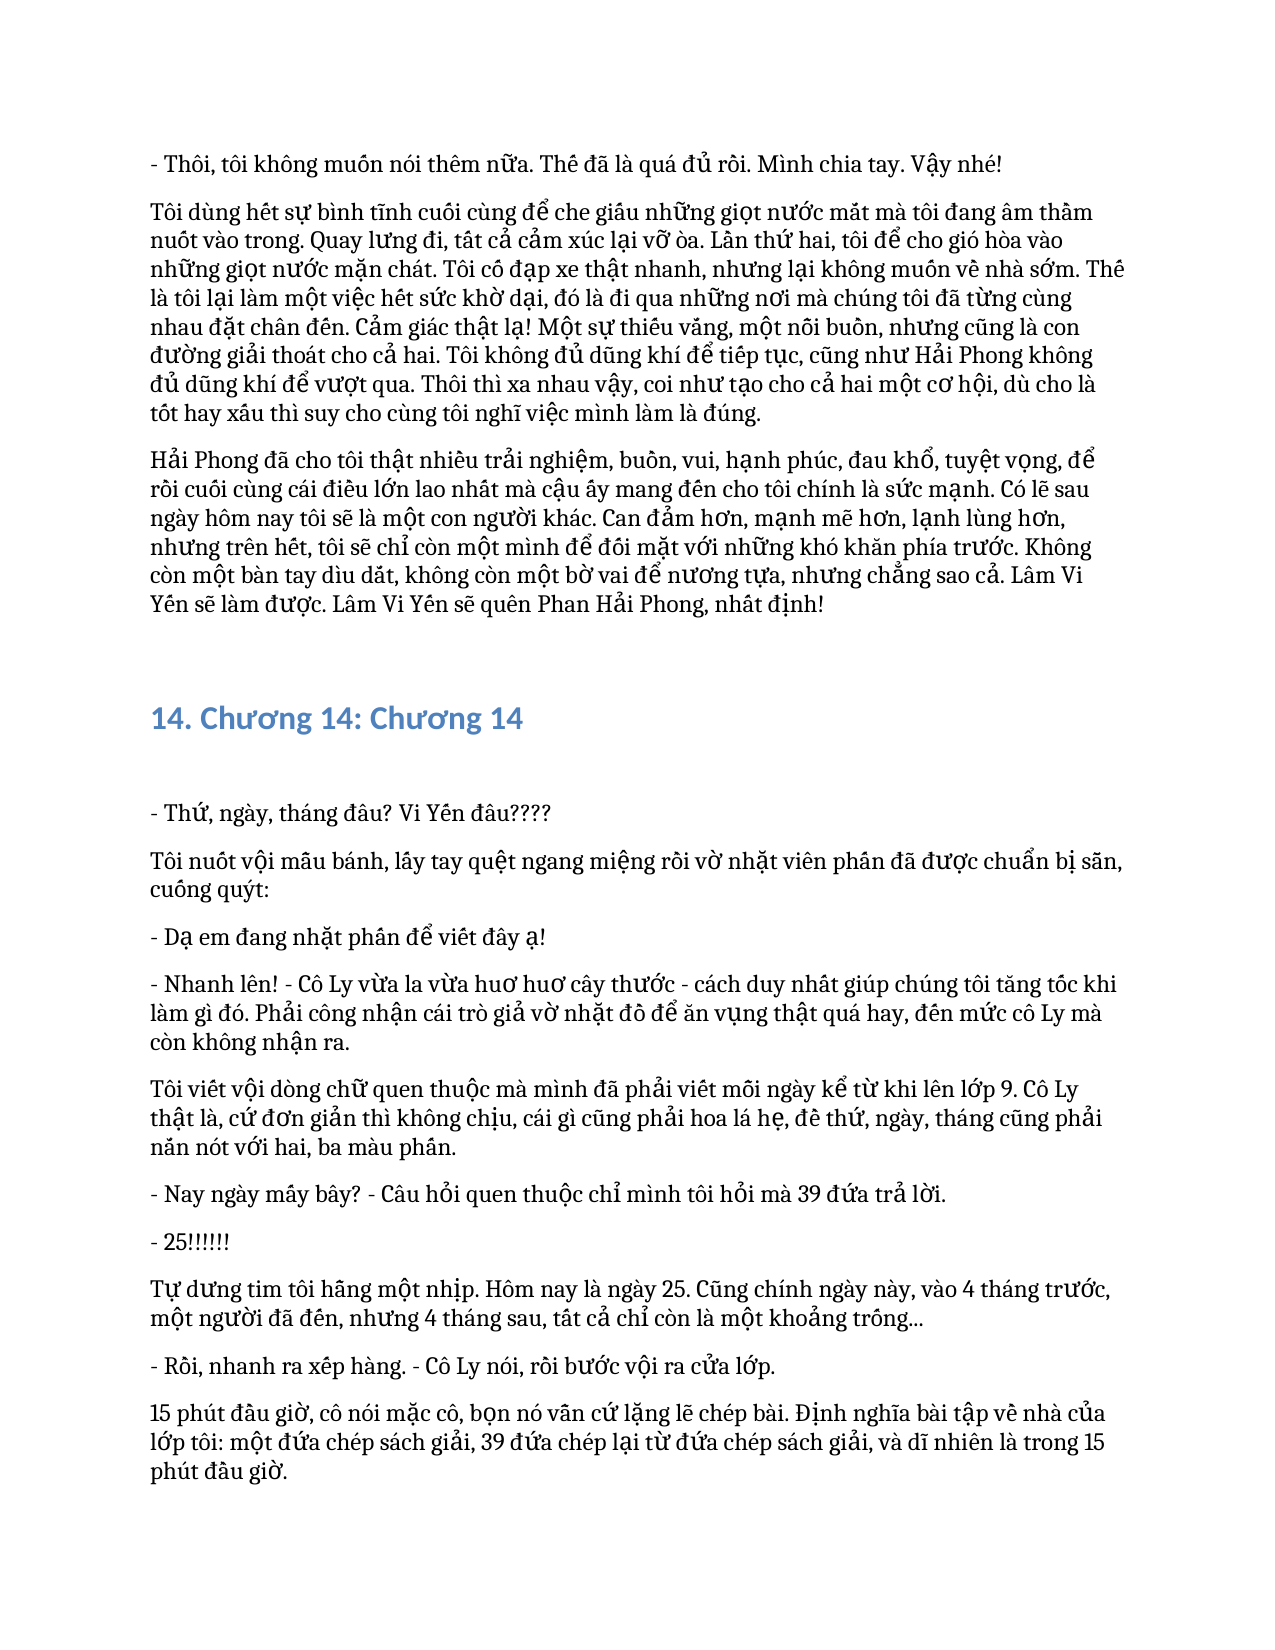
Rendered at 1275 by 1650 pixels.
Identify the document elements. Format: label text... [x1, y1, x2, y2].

text Tôi dùng hết sự bình tĩnh cuối cùng để che giấu những giọt nước mắt mà tôi đang âm thầm nuốt vào trong. Quay lưng đi, tất cả cảm xúc lại vỡ òa. Lần thứ hai, tôi để cho gió hòa vào những giọt nước mặn chát. Tôi cố đạp xe thật nhanh, nhưng lại không muốn về nhà sớm. Thế là tôi lại làm một việc hết sức khờ dại, đó là đi qua những nơi mà chúng tôi đã từng cùng nhau đặt chân đến. Cảm giác thật lạ! Một sự thiếu vắng, một nỗi buồn, nhưng cũng là con đường giải thoát cho cả hai. Tôi không đủ dũng khí để tiếp tục, cũng như Hải Phong không đủ dũng khí để vượt qua. Thôi thì xa nhau vậy, coi như tạo cho cả hai một cơ hội, dù cho là tốt hay xấu thì suy cho cùng tôi nghĩ việc mình làm là đúng. [150, 197, 1125, 427]
text 15 phút đầu giờ, cô nói mặc cô, bọn nó vẫn cứ lặng lẽ chép bài. Định nghĩa bài tập về nhà của lớp tôi: một đứa chép sách giải, 39 đứa chép lại từ đứa chép sách giải, và dĩ nhiên là trong 15 phút đầu giờ. [150, 1399, 1125, 1485]
subtitle 14. Chương 14: Chương 14 [150, 697, 1125, 738]
text - 25!!!!!! [150, 1228, 1125, 1257]
text Hải Phong đã cho tôi thật nhiều trải nghiệm, buồn, vui, hạnh phúc, đau khổ, tuyệt vọng, để rồi cuối cùng cái điều lớn lao nhất mà cậu ấy mang đến cho tôi chính là sức mạnh. Có lẽ sau ngày hôm nay tôi sẽ là một con người khác. Can đảm hơn, mạnh mẽ hơn, lạnh lùng hơn, nhưng trên hết, tôi sẽ chỉ còn một mình để đối mặt với những khó khăn phía trước. Không còn một bàn tay dìu dắt, không còn một bờ vai để nương tựa, nhưng chẳng sao cả. Lâm Vi Yến sẽ làm được. Lâm Vi Yến sẽ quên Phan Hải Phong, nhất định! [150, 446, 1125, 676]
text - Rồi, nhanh ra xếp hàng. - Cô Ly nói, rồi bước vội ra cửa lớp. [150, 1352, 1125, 1380]
text - Nay ngày mấy bây? - Câu hỏi quen thuộc chỉ mình tôi hỏi mà 39 đứa trả lời. [150, 1180, 1125, 1209]
text - Dạ em đang nhặt phấn để viết đây ạ! [150, 923, 1125, 952]
text - Thôi, tôi không muốn nói thêm nữa. Thế đã là quá đủ rồi. Mình chia tay. Vậy nhé! [150, 150, 1125, 179]
text Tự dưng tim tôi hẫng một nhịp. Hôm nay là ngày 25. Cũng chính ngày này, vào 4 tháng trước, một người đã đến, nhưng 4 tháng sau, tất cả chỉ còn là một khoảng trống... [150, 1275, 1125, 1333]
text - Nhanh lên! - Cô Ly vừa la vừa huơ huơ cây thước - cách duy nhất giúp chúng tôi tăng tốc khi làm gì đó. Phải công nhận cái trò giả vờ nhặt đồ để ăn vụng thật quá hay, đến mức cô Ly mà còn không nhận ra. [150, 970, 1125, 1057]
text - Thứ, ngày, tháng đâu? Vi Yến đâu???? [150, 742, 1125, 828]
text Tôi viết vội dòng chữ quen thuộc mà mình đã phải viết mỗi ngày kể từ khi lên lớp 9. Cô Ly thật là, cứ đơn giản thì không chịu, cái gì cũng phải hoa lá hẹ, đề thứ, ngày, tháng cũng phải nắn nót với hai, ba màu phấn. [150, 1075, 1125, 1162]
text Tôi nuốt vội mẫu bánh, lấy tay quệt ngang miệng rồi vờ nhặt viên phấn đã được chuẩn bị sẵn, cuống quýt: [150, 847, 1125, 904]
